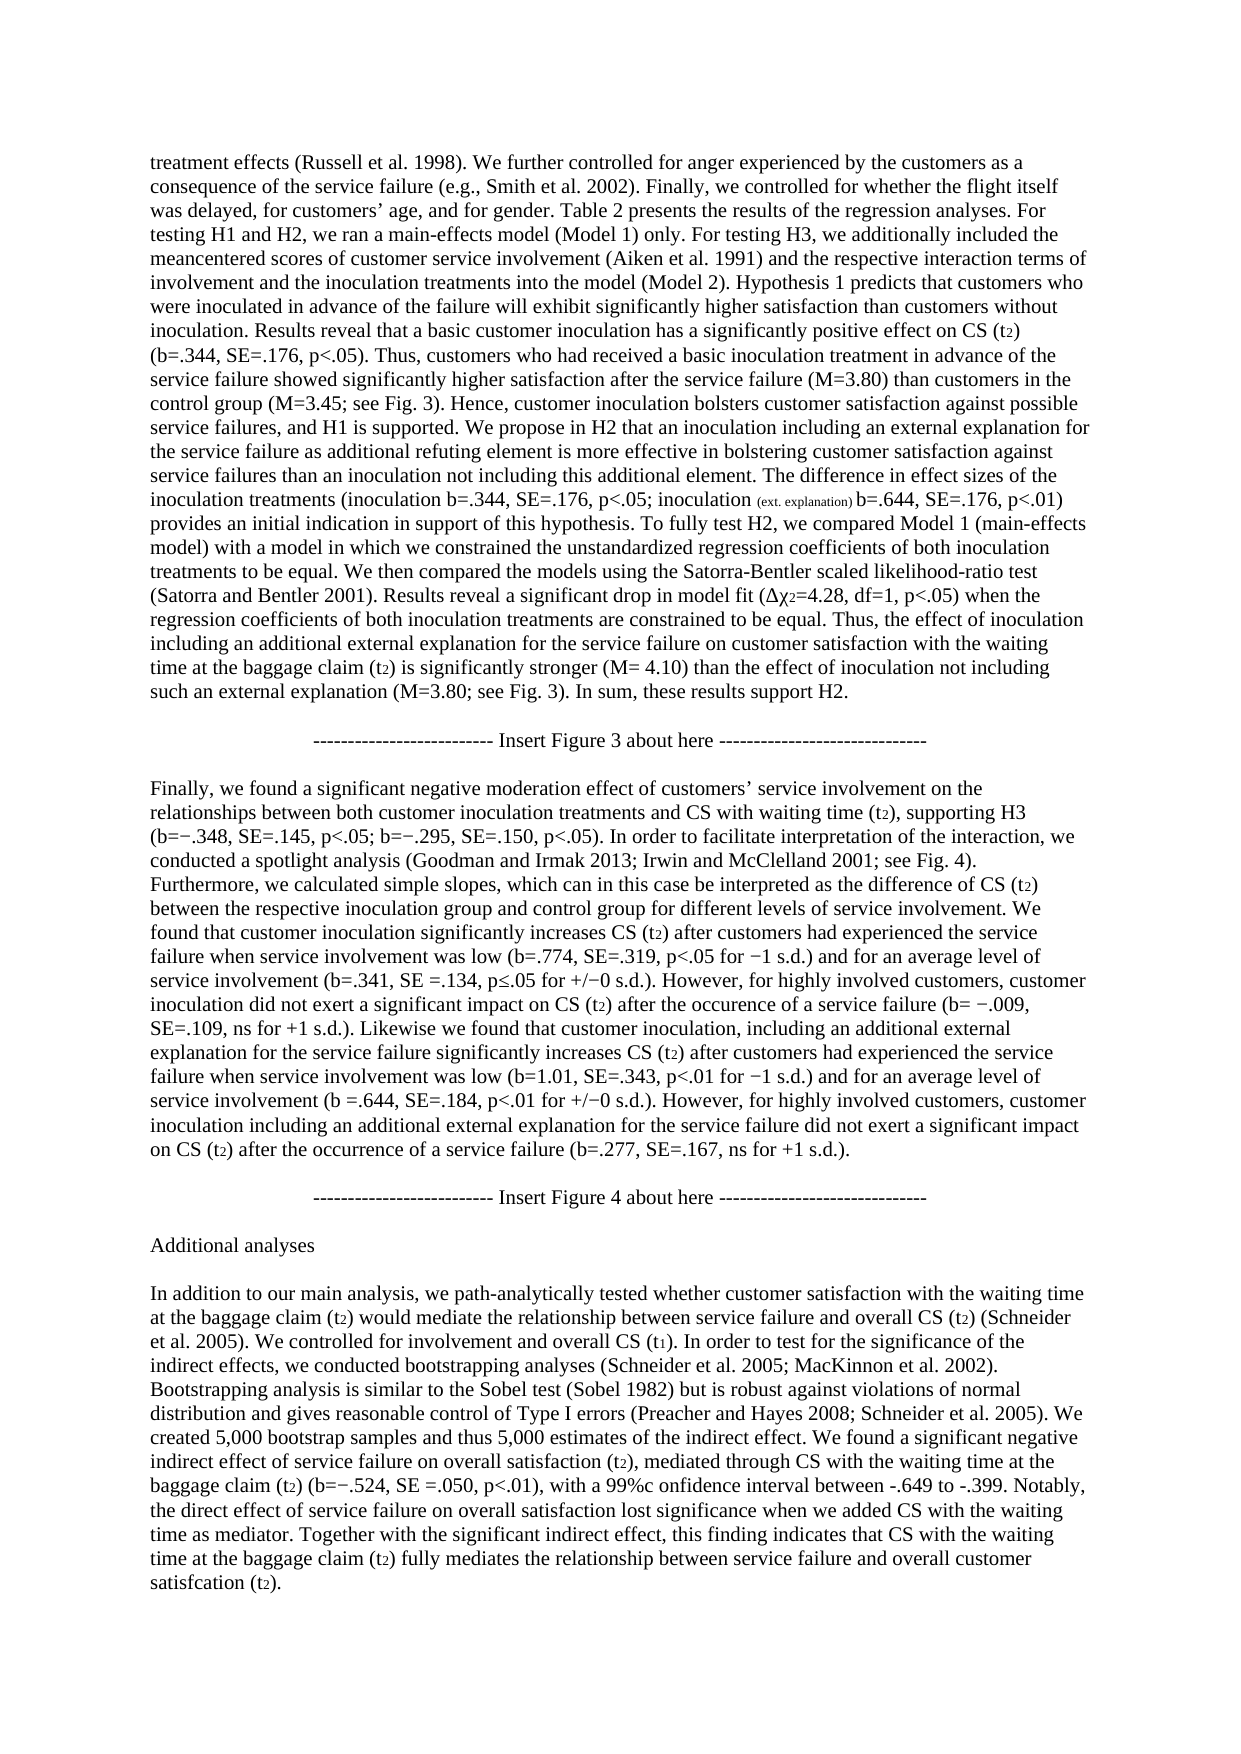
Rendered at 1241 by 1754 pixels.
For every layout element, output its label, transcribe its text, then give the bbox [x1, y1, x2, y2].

text In addition to our main analysis, we path-analytically tested whether customer satisfaction with the waiting time at the baggage claim (t2) would mediate the relationship between service failure and overall CS (t2) (Schneider et al. 2005). We controlled for involvement and overall CS (t1). In order to test for the significance of the indirect effects, we conducted bootstrapping analyses (Schneider et al. 2005; MacKinnon et al. 2002). Bootstrapping analysis is similar to the Sobel test (Sobel 1982) but is robust against violations of normal distribution and gives reasonable control of Type I errors (Preacher and Hayes 2008; Schneider et al. 2005). We created 5,000 bootstrap samples and thus 5,000 estimates of the indirect effect. We found a significant negative indirect effect of service failure on overall satisfaction (t2), mediated through CS with the waiting time at the baggage claim (t2) (b=−.524, SE =.050, p<.01), with a 99%c onfidence interval between -.649 to -.399. Notably, the direct effect of service failure on overall satisfaction lost significance when we added CS with the waiting time as mediator. Together with the significant indirect effect, this finding indicates that CS with the waiting time at the baggage claim (t2) fully mediates the relationship between service failure and overall customer satisfcation (t2). [150, 1281, 1090, 1594]
text -------------------------- Insert Figure 3 about here ------------------------------ [150, 727, 1090, 752]
text Additional analyses [150, 1233, 1090, 1257]
text -------------------------- Insert Figure 4 about here ------------------------------ [150, 1185, 1090, 1209]
text Finally, we found a significant negative moderation effect of customers’ service involvement on the relationships between both customer inoculation treatments and CS with waiting time (t2), supporting H3 (b=−.348, SE=.145, p<.05; b=−.295, SE=.150, p<.05). In order to facilitate interpretation of the interaction, we conducted a spotlight analysis (Goodman and Irmak 2013; Irwin and McClelland 2001; see Fig. 4). Furthermore, we calculated simple slopes, which can in this case be interpreted as the difference of CS (t2) between the respective inoculation group and control group for different levels of service involvement. We found that customer inoculation significantly increases CS (t2) after customers had experienced the service failure when service involvement was low (b=.774, SE=.319, p<.05 for −1 s.d.) and for an average level of service involvement (b=.341, SE =.134, p≤.05 for +/−0 s.d.). However, for highly involved customers, customer inoculation did not exert a significant impact on CS (t2) after the occurence of a service failure (b= −.009, SE=.109, ns for +1 s.d.). Likewise we found that customer inoculation, including an additional external explanation for the service failure significantly increases CS (t2) after customers had experienced the service failure when service involvement was low (b=1.01, SE=.343, p<.01 for −1 s.d.) and for an average level of service involvement (b =.644, SE=.184, p<.01 for +/−0 s.d.). However, for highly involved customers, customer inoculation including an additional external explanation for the service failure did not exert a significant impact on CS (t2) after the occurrence of a service failure (b=.277, SE=.167, ns for +1 s.d.). [150, 776, 1090, 1161]
